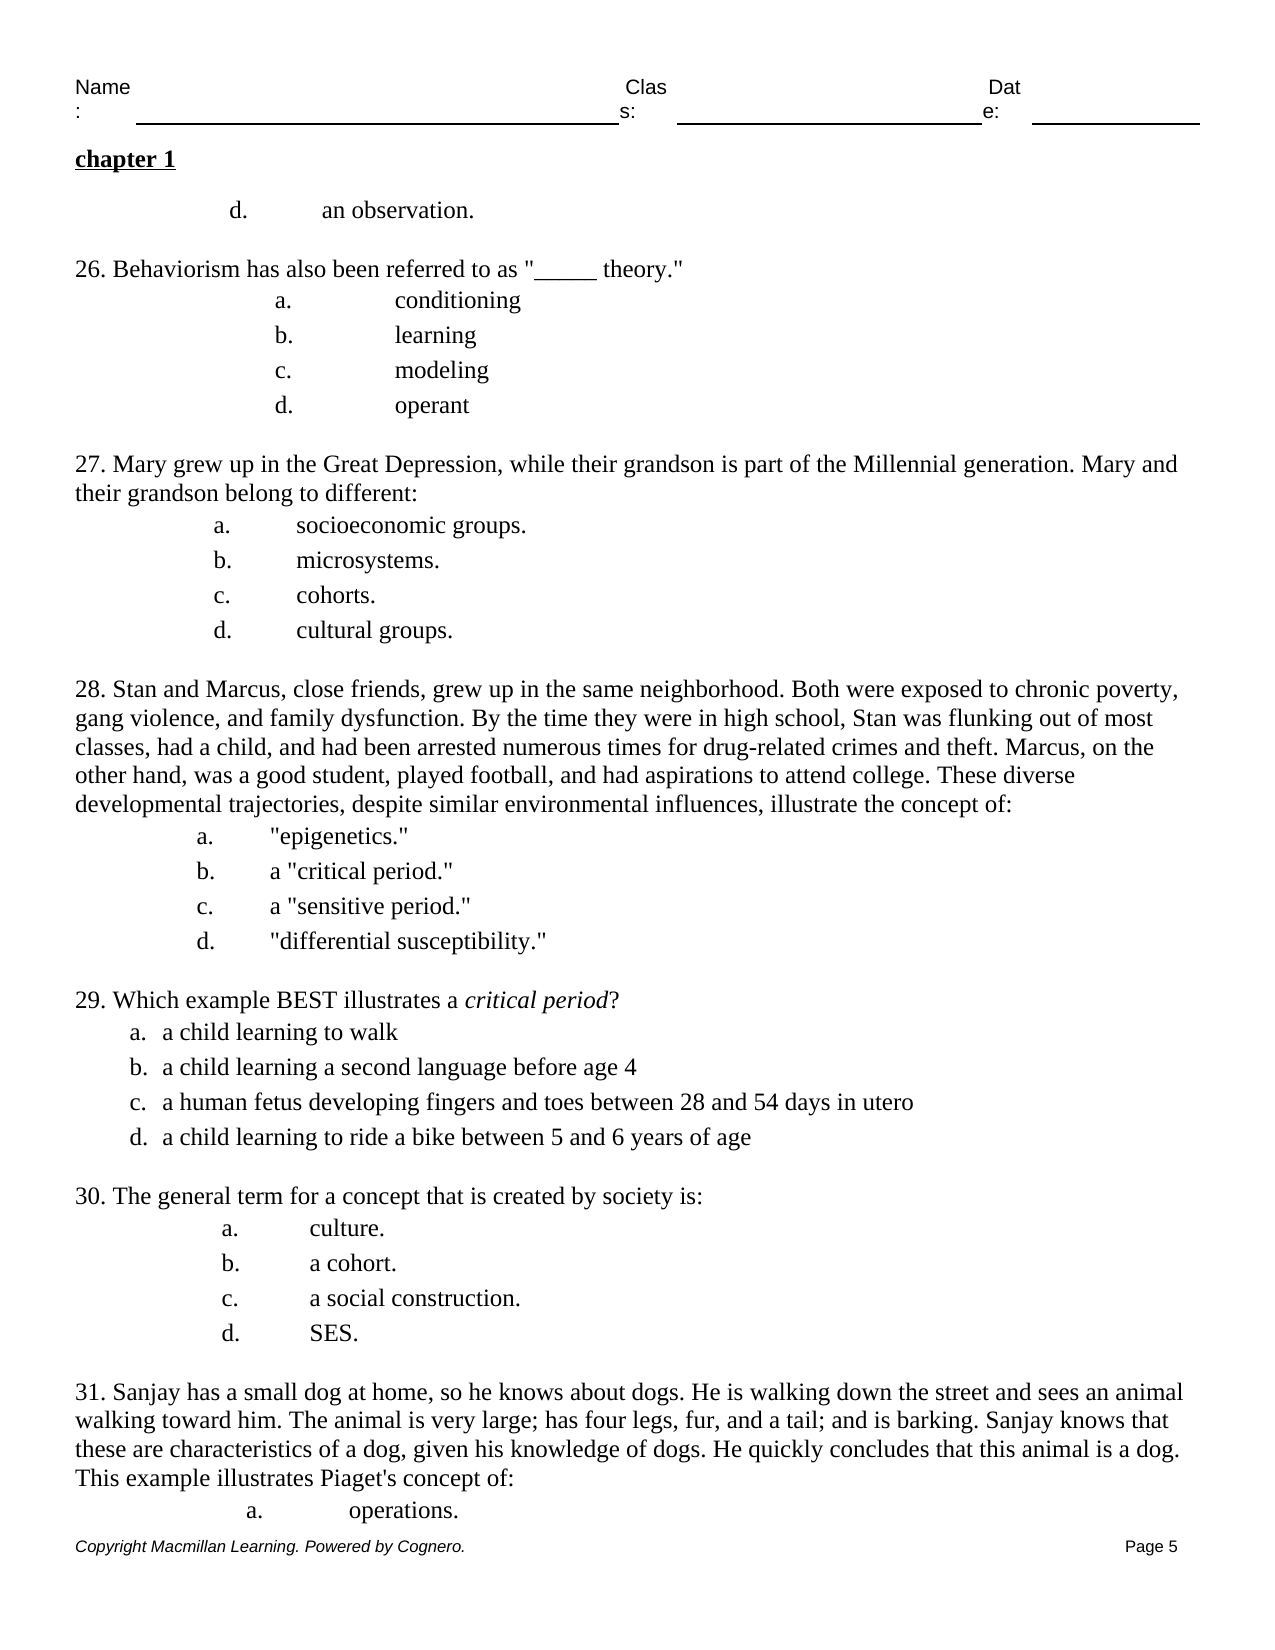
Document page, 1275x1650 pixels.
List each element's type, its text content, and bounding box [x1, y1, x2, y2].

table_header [75, 192, 1200, 227]
table_header 27. Mary grew up in the Great Depression, while their grandson is part of the Millennial generation. Mary and their grandson belong to different: [75, 450, 1200, 647]
table_header 30. The general term for a concept that is created by society is: [75, 1181, 1200, 1350]
table_header 29. Which example BEST illustrates a critical period? [75, 985, 1200, 1154]
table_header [75, 1377, 1200, 1527]
table_header 28. Stan and Marcus, close friends, grew up in the same neighborhood. Both were exposed to chronic poverty, gang violence, and family dysfunction. By the time they were in high school, Stan was flunking out of most classes, had a child, and had been arrested numerous times for drug-related crimes and theft. Marcus, on the other hand, was a good student, played football, and had aspirations to attend college. These diverse developmental trajectories, despite similar environmental influences, illustrate the concept of: [75, 674, 1200, 958]
table_header 26. Behaviorism has also been referred to as "_____ theory." [75, 254, 1200, 423]
